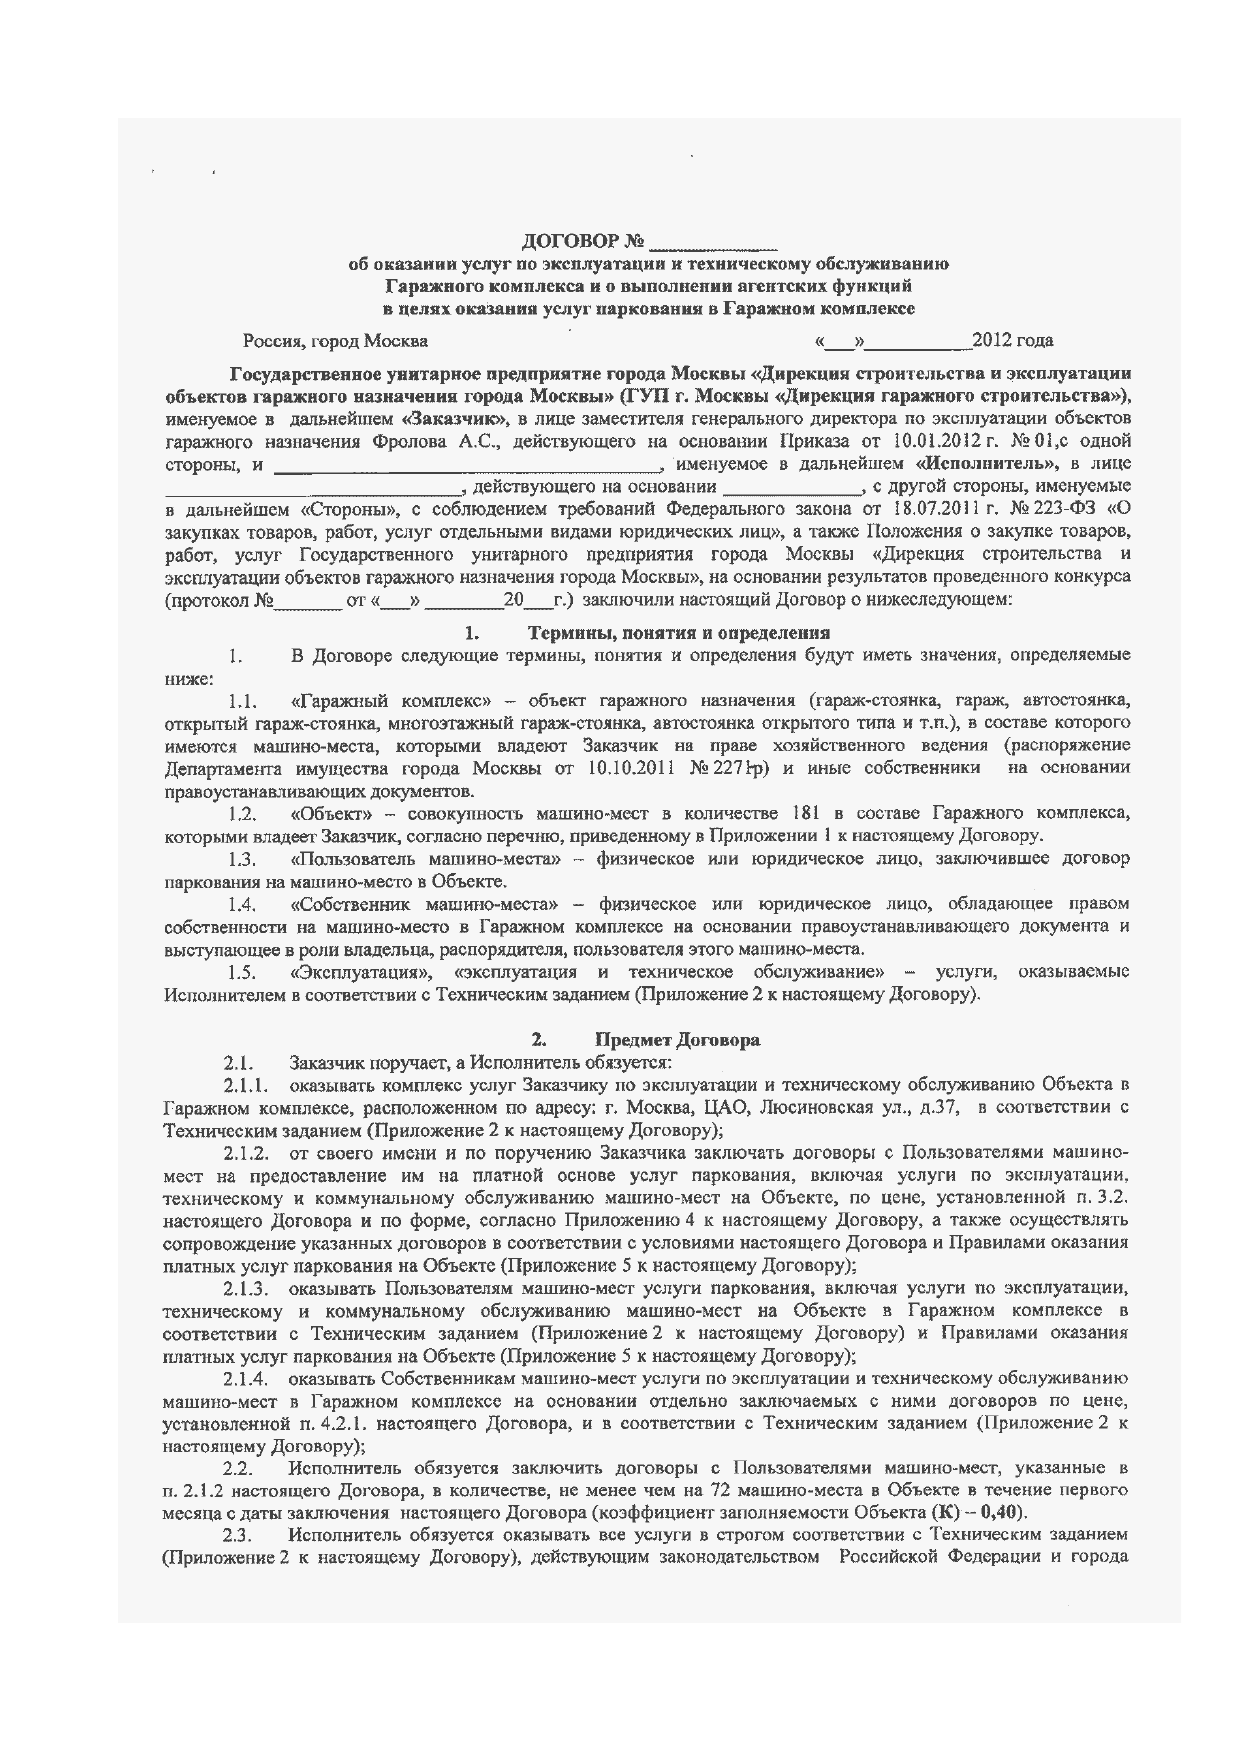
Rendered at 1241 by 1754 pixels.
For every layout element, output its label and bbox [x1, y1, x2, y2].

picture [118, 118, 1182, 1623]
